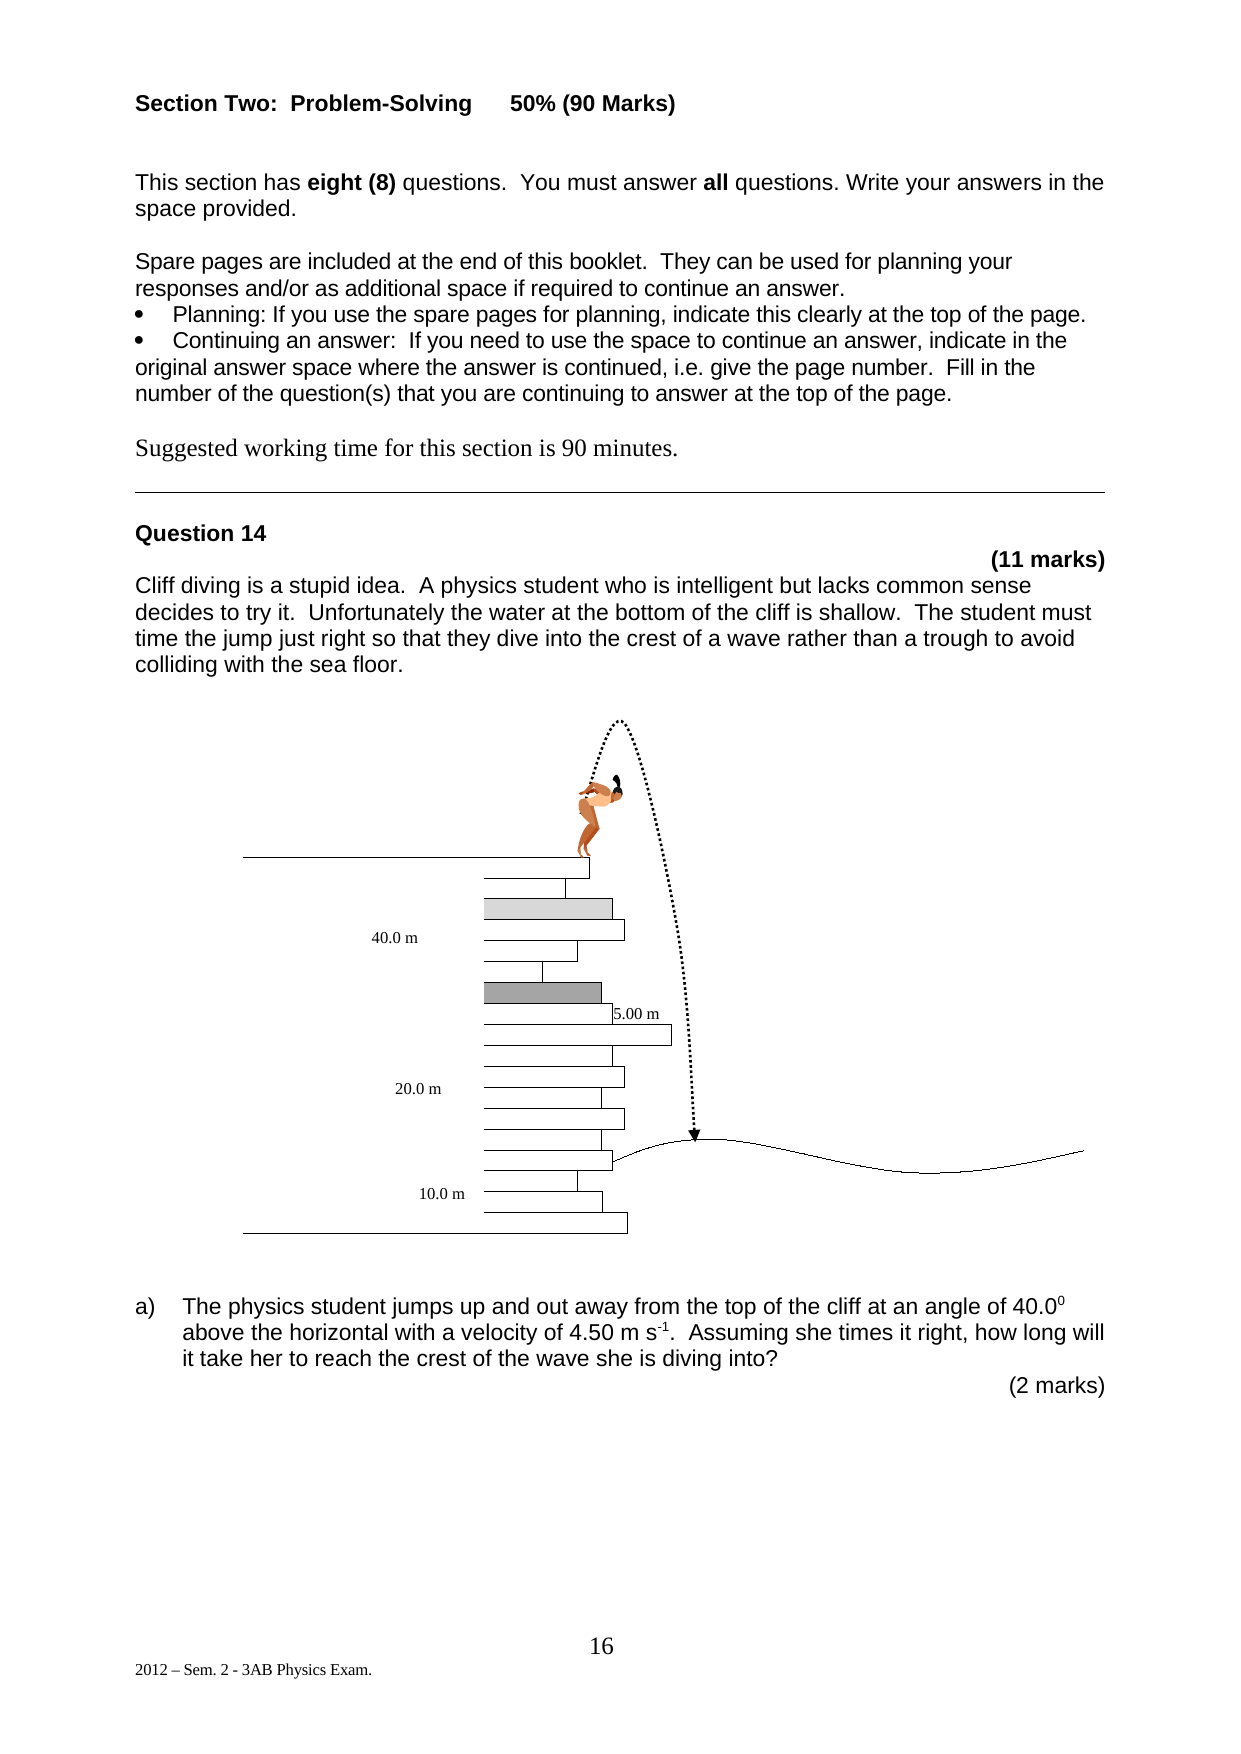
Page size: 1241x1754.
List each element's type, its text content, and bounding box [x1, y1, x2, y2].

text Suggested working time for this section is 90 minutes. [135, 433, 1105, 461]
text (2 marks) [135, 1372, 1105, 1398]
list Continuing an answer: If you need to use the space to continue an answer, indicate in the original answer space where the answer is continued, i.e. give the page number. Fill in the number of the question(s) that you are continuing to answer at the top of the page. [135, 327, 1105, 406]
text Question 14 [135, 519, 1105, 546]
text Section Two: Problem-Solving 50% (90 Marks) [135, 90, 1105, 116]
text a) The physics student jumps up and out away from the top of the cliff at an angle of 40.00 above the horizontal with a velocity of 4.50 m s-1. Assuming she times it right, how long will it take her to reach the crest of the wave she is diving into? [135, 1293, 1105, 1372]
text Cliff diving is a stupid idea. A physics student who is intelligent but lacks common sense decides to try it. Unfortunately the water at the bottom of the cliff is shallow. The student must time the jump just right so that they dive into the crest of a wave rather than a trough to avoid colliding with the sea floor. [135, 572, 1105, 678]
text This section has eight (8) questions. You must answer all questions. Write your answers in the space provided. [135, 169, 1105, 222]
text Spare pages are included at the end of this booklet. They can be used for planning your responses and/or as additional space if required to continue an answer. [135, 248, 1105, 301]
text (11 marks) [135, 546, 1105, 572]
list Planning: If you use the spare pages for planning, indicate this clearly at the top of the page. [135, 301, 1105, 327]
